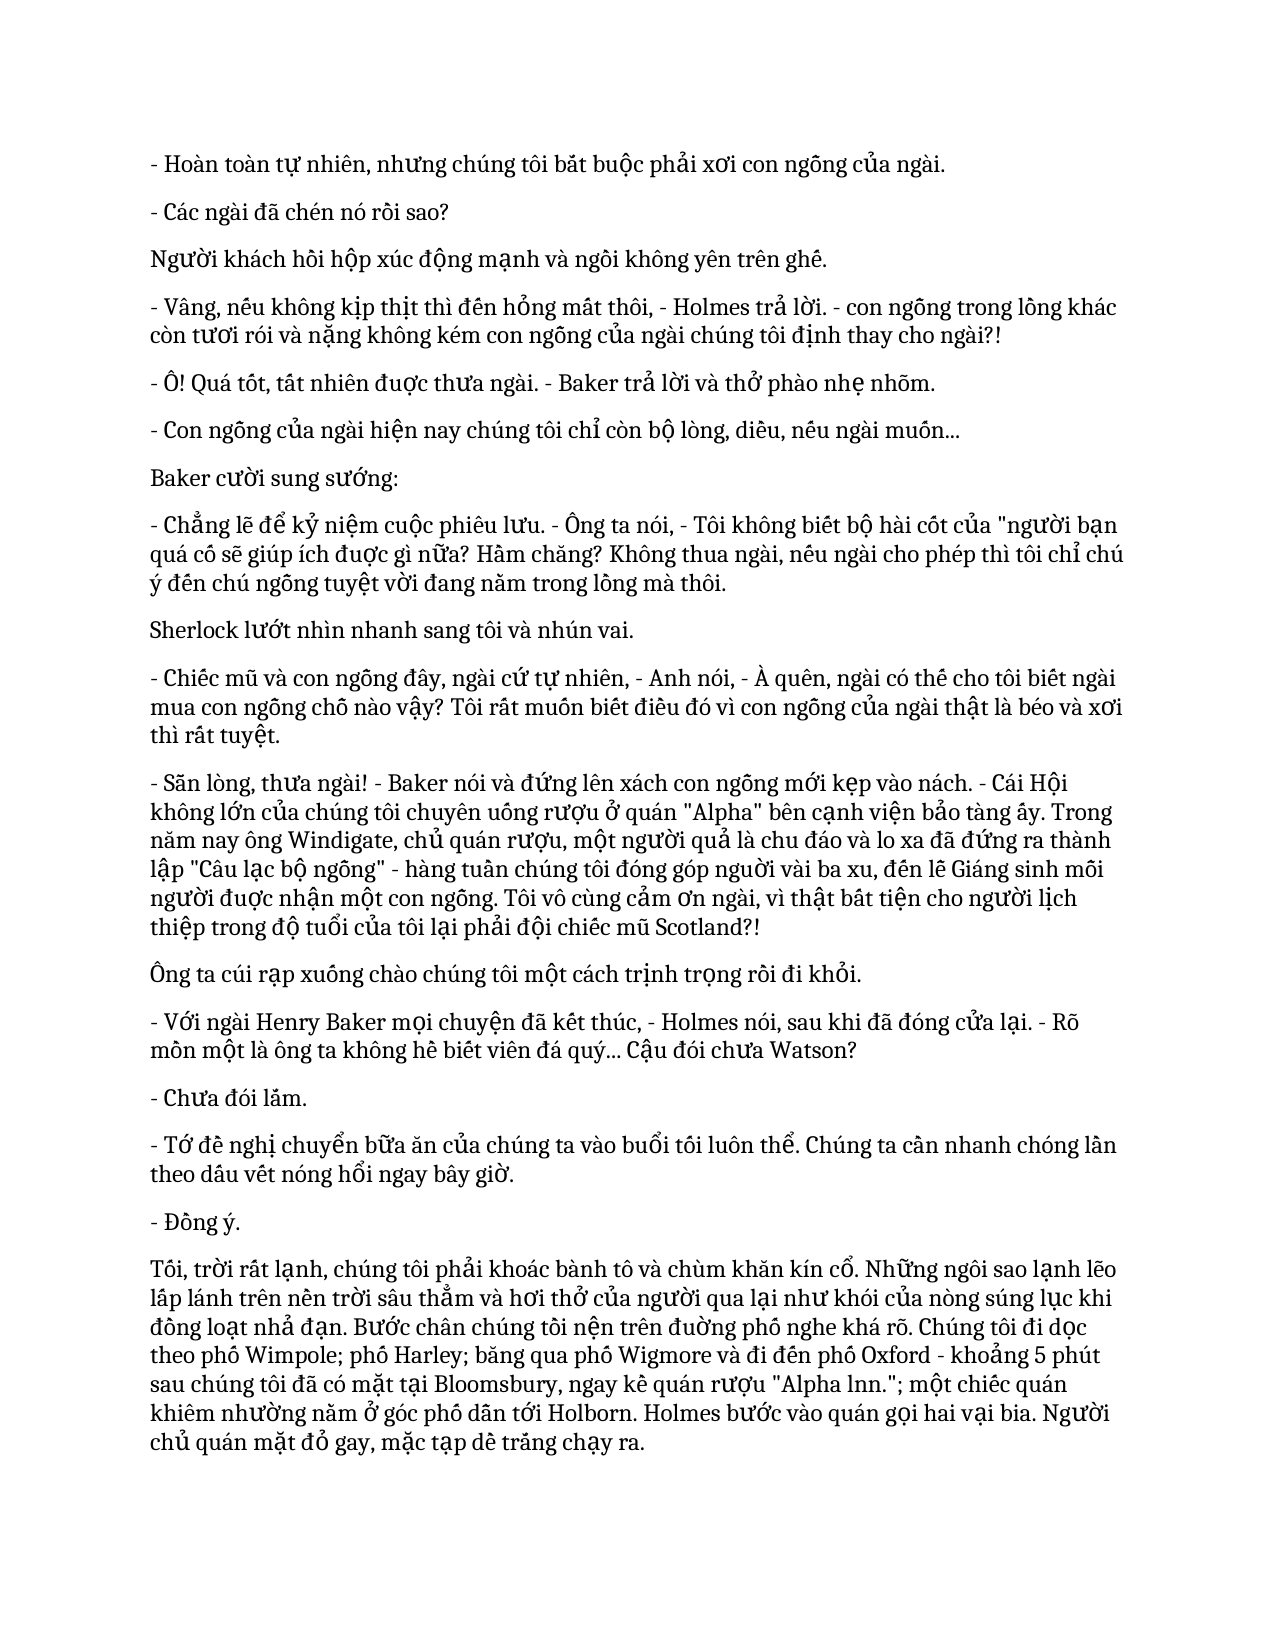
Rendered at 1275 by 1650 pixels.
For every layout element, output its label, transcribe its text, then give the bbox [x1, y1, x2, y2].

text Người khách hồi hộp xúc động mạnh và ngồi không yên trên ghế. [150, 245, 1125, 274]
text - Đồng ý. [150, 1207, 1125, 1236]
text - Với ngài Henry Baker mọi chuyện đã kết thúc, - Holmes nói, sau khi đã đóng cửa lại. - Rõ mồn một là ông ta không hề biết viên đá quý... Cậu đói chưa Watson? [150, 1007, 1125, 1065]
text - Chẳng lẽ để kỷ niệm cuộc phiêu lưu. - Ông ta nói, - Tôi không biết bộ hài cốt của "người bạn quá cố sẽ giúp ích đuợc gì nữa? Hầm chăng? Không thua ngài, nếu ngài cho phép thì tôi chỉ chú ý đến chú ngỗng tuyệt vời đang nằm trong lồng mà thôi. [150, 511, 1125, 597]
text Tối, trời rất lạnh, chúng tôi phải khoác bành tô và chùm khăn kín cổ. Những ngôi sao lạnh lẽo lấp lánh trên nền trời sâu thẳm và hơi thở của người qua lại như khói của nòng súng lục khi đồng loạt nhả đạn. Bước chân chúng tồi nện trên đuờng phố nghe khá rõ. Chúng tôi đi dọc theo phố Wimpole; phố Harley; băng qua phố Wigmore và đi đến phố Oxford - khoảng 5 phút sau chúng tôi đã có mặt tại Bloomsbury, ngay kề quán rượu "Alpha lnn."; một chiếc quán khiêm nhường nằm ở góc phố dẫn tới Holborn. Holmes bước vào quán gọi hai vại bia. Người chủ quán mặt đỏ gay, mặc tạp dề trắng chạy ra. [150, 1255, 1125, 1456]
text - Hoàn toàn tự nhiên, nhưng chúng tôi bắt buộc phải xơi con ngỗng của ngài. [150, 150, 1125, 179]
text - Tớ đề nghị chuyển bữa ăn của chúng ta vào buổi tối luôn thể. Chúng ta cần nhanh chóng lần theo dấu vết nóng hổi ngay bây giờ. [150, 1131, 1125, 1189]
text Sherlock lướt nhìn nhanh sang tôi và nhún vai. [150, 616, 1125, 645]
text - Sẵn lòng, thưa ngài! - Baker nói và đứng lên xách con ngỗng mới kẹp vào nách. - Cái Hội không lớn của chúng tôi chuyên uống rượu ở quán "Alpha" bên cạnh viện bảo tàng ấy. Trong năm nay ông Windigate, chủ quán rượu, một người quả là chu đáo và lo xa đã đứng ra thành lập "Câu lạc bộ ngỗng" - hàng tuần chúng tôi đóng góp nguời vài ba xu, đến lễ Giáng sinh mỗi người đuợc nhận một con ngỗng. Tôi vô cùng cảm ơn ngài, vì thật bất tiện cho người lịch thiệp trong độ tuổi của tôi lại phải đội chiếc mũ Scotland?! [150, 769, 1125, 941]
text - Các ngài đã chén nó rồi sao? [150, 197, 1125, 226]
text - Chưa đói lắm. [150, 1084, 1125, 1112]
text - Chiếc mũ và con ngỗng đây, ngài cứ tự nhiên, - Anh nói, - À quên, ngài có thế cho tôi biết ngài mua con ngỗng chỗ nào vậy? Tôi rất muốn biết điều đó vì con ngỗng của ngài thật là béo và xơi thì rất tuyệt. [150, 664, 1125, 750]
text Ông ta cúi rạp xuống chào chúng tôi một cách trịnh trọng rồi đi khỏi. [150, 960, 1125, 989]
text - Ô! Quá tốt, tất nhiên đuợc thưa ngài. - Baker trả lời và thở phào nhẹ nhõm. [150, 369, 1125, 397]
text - Con ngỗng của ngài hiện nay chúng tôi chỉ còn bộ lòng, diều, nếu ngài muốn... [150, 416, 1125, 445]
text - Vâng, nếu không kịp thịt thì đến hỏng mất thôi, - Holmes trả lời. - con ngỗng trong lồng khác còn tươi rói và nặng không kém con ngỗng của ngài chúng tôi định thay cho ngài?! [150, 292, 1125, 350]
text Baker cười sung sướng: [150, 464, 1125, 492]
